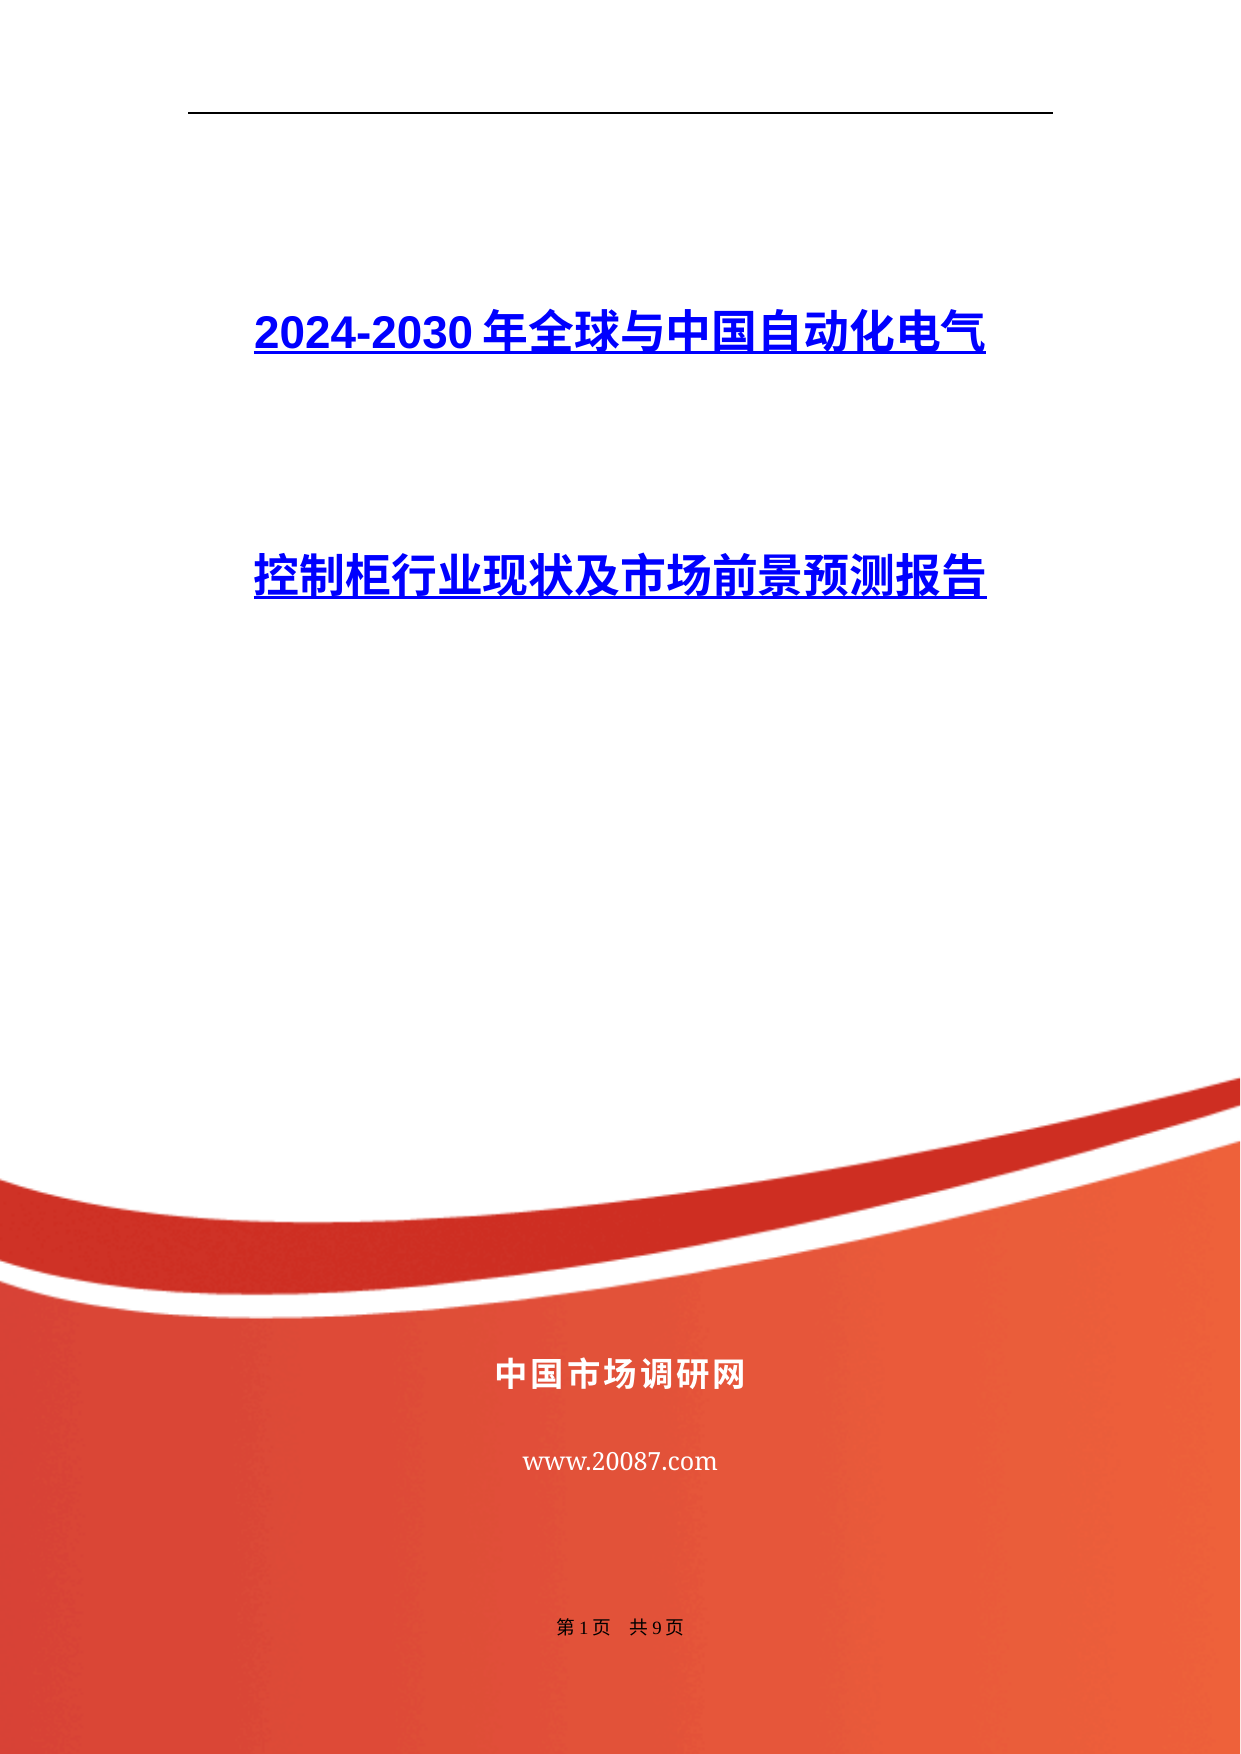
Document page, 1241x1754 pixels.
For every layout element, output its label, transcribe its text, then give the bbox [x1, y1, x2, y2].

subtitle 中国市场调研网 [187, 1339, 1053, 1404]
table_header 2024-2030年全球与中国自动化电气控制柜行业现状及市场前景预测报告 [188, 207, 1053, 773]
text www.20087.com [187, 1428, 1053, 1493]
picture [0, 1006, 1241, 1754]
